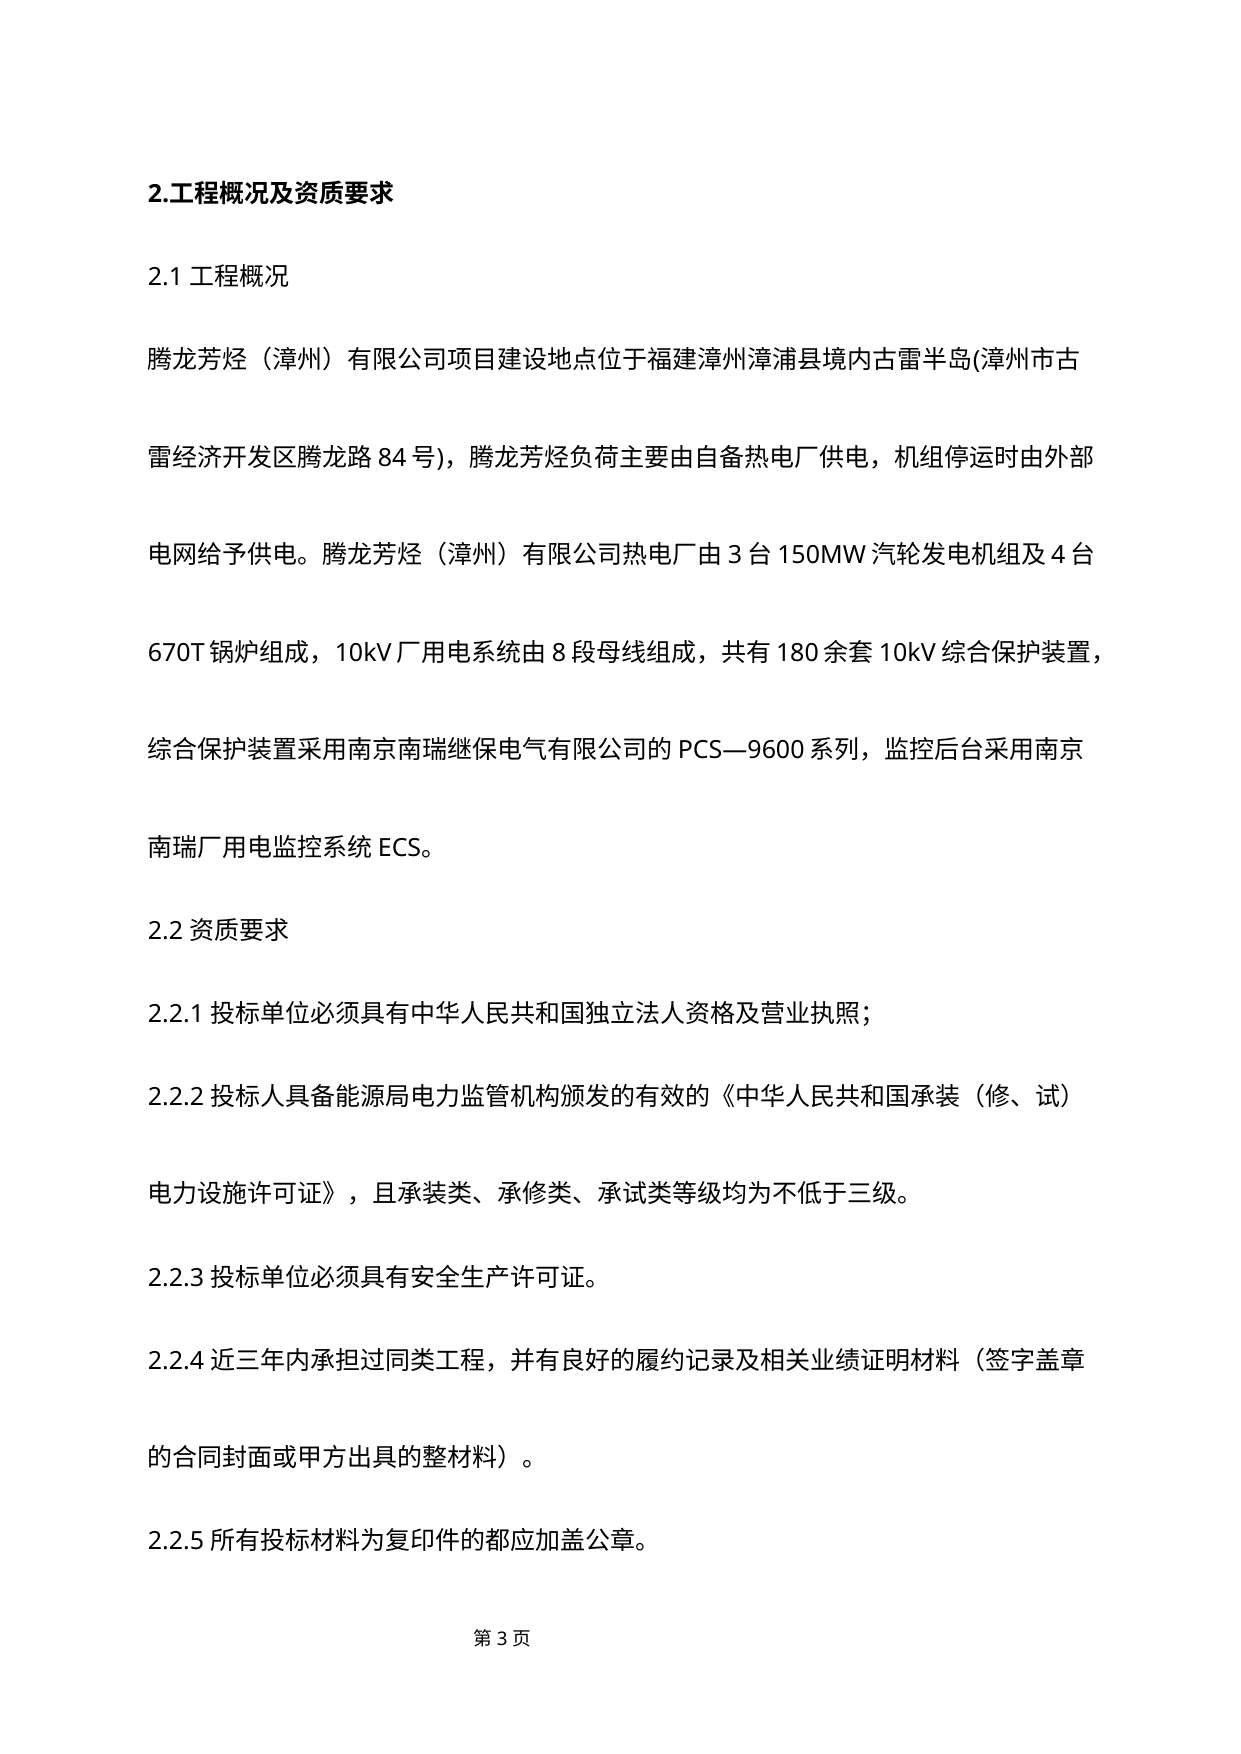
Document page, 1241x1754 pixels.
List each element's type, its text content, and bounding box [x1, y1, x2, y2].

text 2.2.1 投标单位必须具有中华人民共和国独立法人资格及营业执照； [148, 979, 1098, 1044]
text 2.2.4 近三年内承担过同类工程，并有良好的履约记录及相关业绩证明材料（签字盖章的合同封面或甲方出具的整材料）。 [148, 1326, 1098, 1488]
text 2.2.2 投标人具备能源局电力监管机构颁发的有效的《中华人民共和国承装（修、试）电力设施许可证》，且承装类、承修类、承试类等级均为不低于三级。 [148, 1062, 1098, 1224]
text 2.2.5 所有投标材料为复印件的都应加盖公章。 [148, 1506, 1098, 1571]
text 腾龙芳烃（漳州）有限公司项目建设地点位于福建漳州漳浦县境内古雷半岛(漳州市古雷经济开发区腾龙路84号)，腾龙芳烃负荷主要由自备热电厂供电，机组停运时由外部电网给予供电。腾龙芳烃（漳州）有限公司热电厂由3台150MW汽轮发电机组及4台670T锅炉组成，10kV厂用电系统由8段母线组成，共有180余套10kV综合保护装置，综合保护装置采用南京南瑞继保电气有限公司的PCS—9600系列，监控后台采用南京南瑞厂用电监控系统ECS。 [148, 325, 1098, 878]
text 2.1 工程概况 [148, 242, 1098, 307]
text 2.2.3 投标单位必须具有安全生产许可证。 [148, 1243, 1098, 1308]
text 2.2 资质要求 [148, 896, 1098, 961]
text 2.工程概况及资质要求 [148, 159, 1098, 224]
